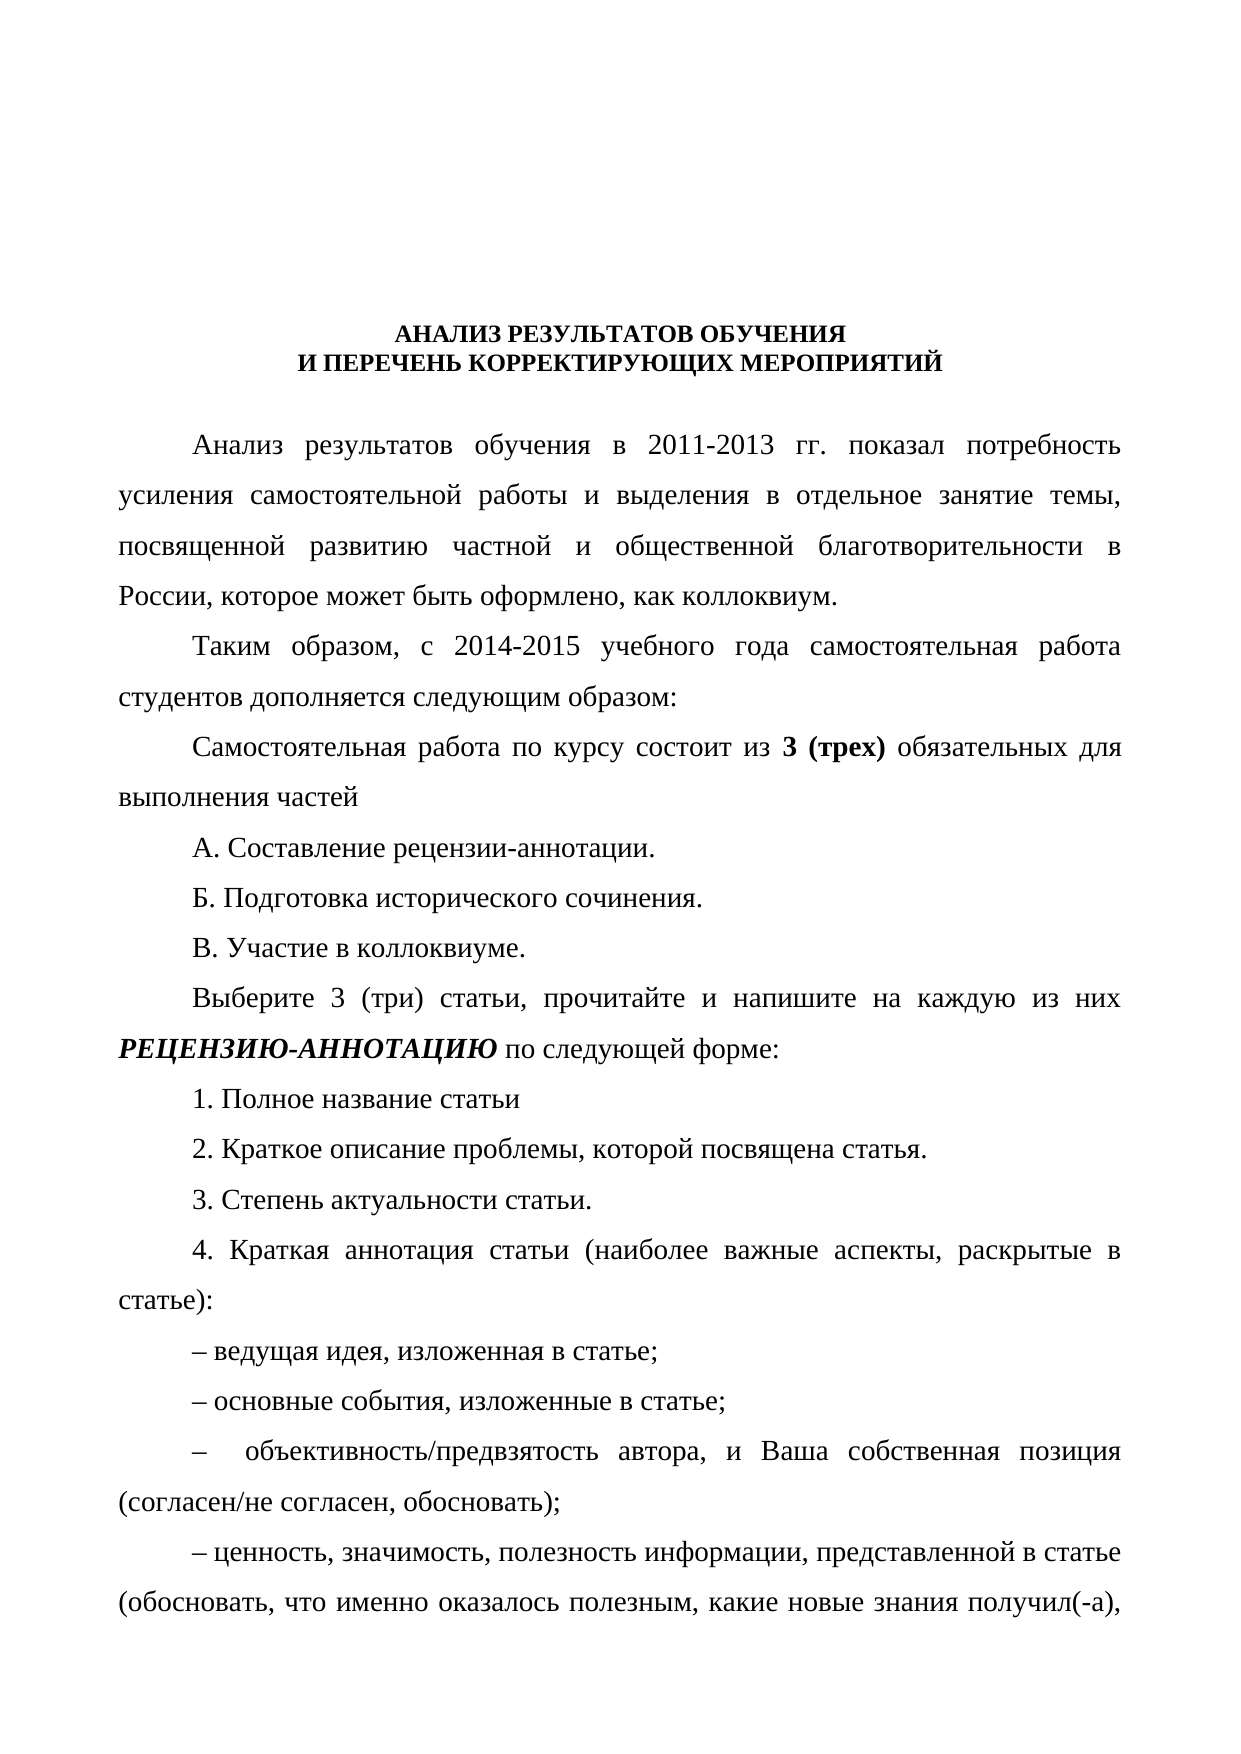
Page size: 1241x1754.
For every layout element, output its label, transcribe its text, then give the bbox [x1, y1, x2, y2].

text 1. Полное название статьи [118, 1081, 1122, 1115]
text Таким образом, с 2014-2015 учебного года самостоятельная работа студентов дополняется следующим образом: [118, 628, 1122, 712]
text – объективность/предвзятость автора, и Ваша собственная позиция (согласен/не согласен, обосновать); [118, 1433, 1122, 1517]
text В. Участие в коллоквиуме. [118, 930, 1122, 964]
text Б. Подготовка исторического сочинения. [118, 880, 1122, 913]
text 4. Краткая аннотация статьи (наиболее важные аспекты, раскрытые в статье): [118, 1232, 1122, 1316]
text анализ результатов обучения [118, 319, 1122, 348]
text – основные события, изложенные в статье; [118, 1383, 1122, 1417]
text Анализ результатов обучения в 2011-2013 гг. показал потребность усиления самостоятельной работы и выделения в отдельное занятие темы, посвященной развитию частной и общественной благотворительности в России, которое может быть оформлено, как коллоквиум. [118, 427, 1122, 612]
text А. Составление рецензии-аннотации. [118, 830, 1122, 863]
text 2. Краткое описание проблемы, которой посвящена статья. [118, 1132, 1122, 1165]
text 3. Степень актуальности статьи. [118, 1182, 1122, 1215]
text и перечень корректирующих мероприятий [118, 348, 1122, 377]
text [118, 1534, 1122, 1618]
text Выберите 3 (три) статьи, прочитайте и напишите на каждую из них РЕЦЕНЗИЮ-АННОТАЦИЮ по следующей форме: [118, 981, 1122, 1064]
text Самостоятельная работа по курсу состоит из 3 (трех) обязательных для выполнения частей [118, 729, 1122, 813]
text – ведущая идея, изложенная в статье; [118, 1333, 1122, 1366]
